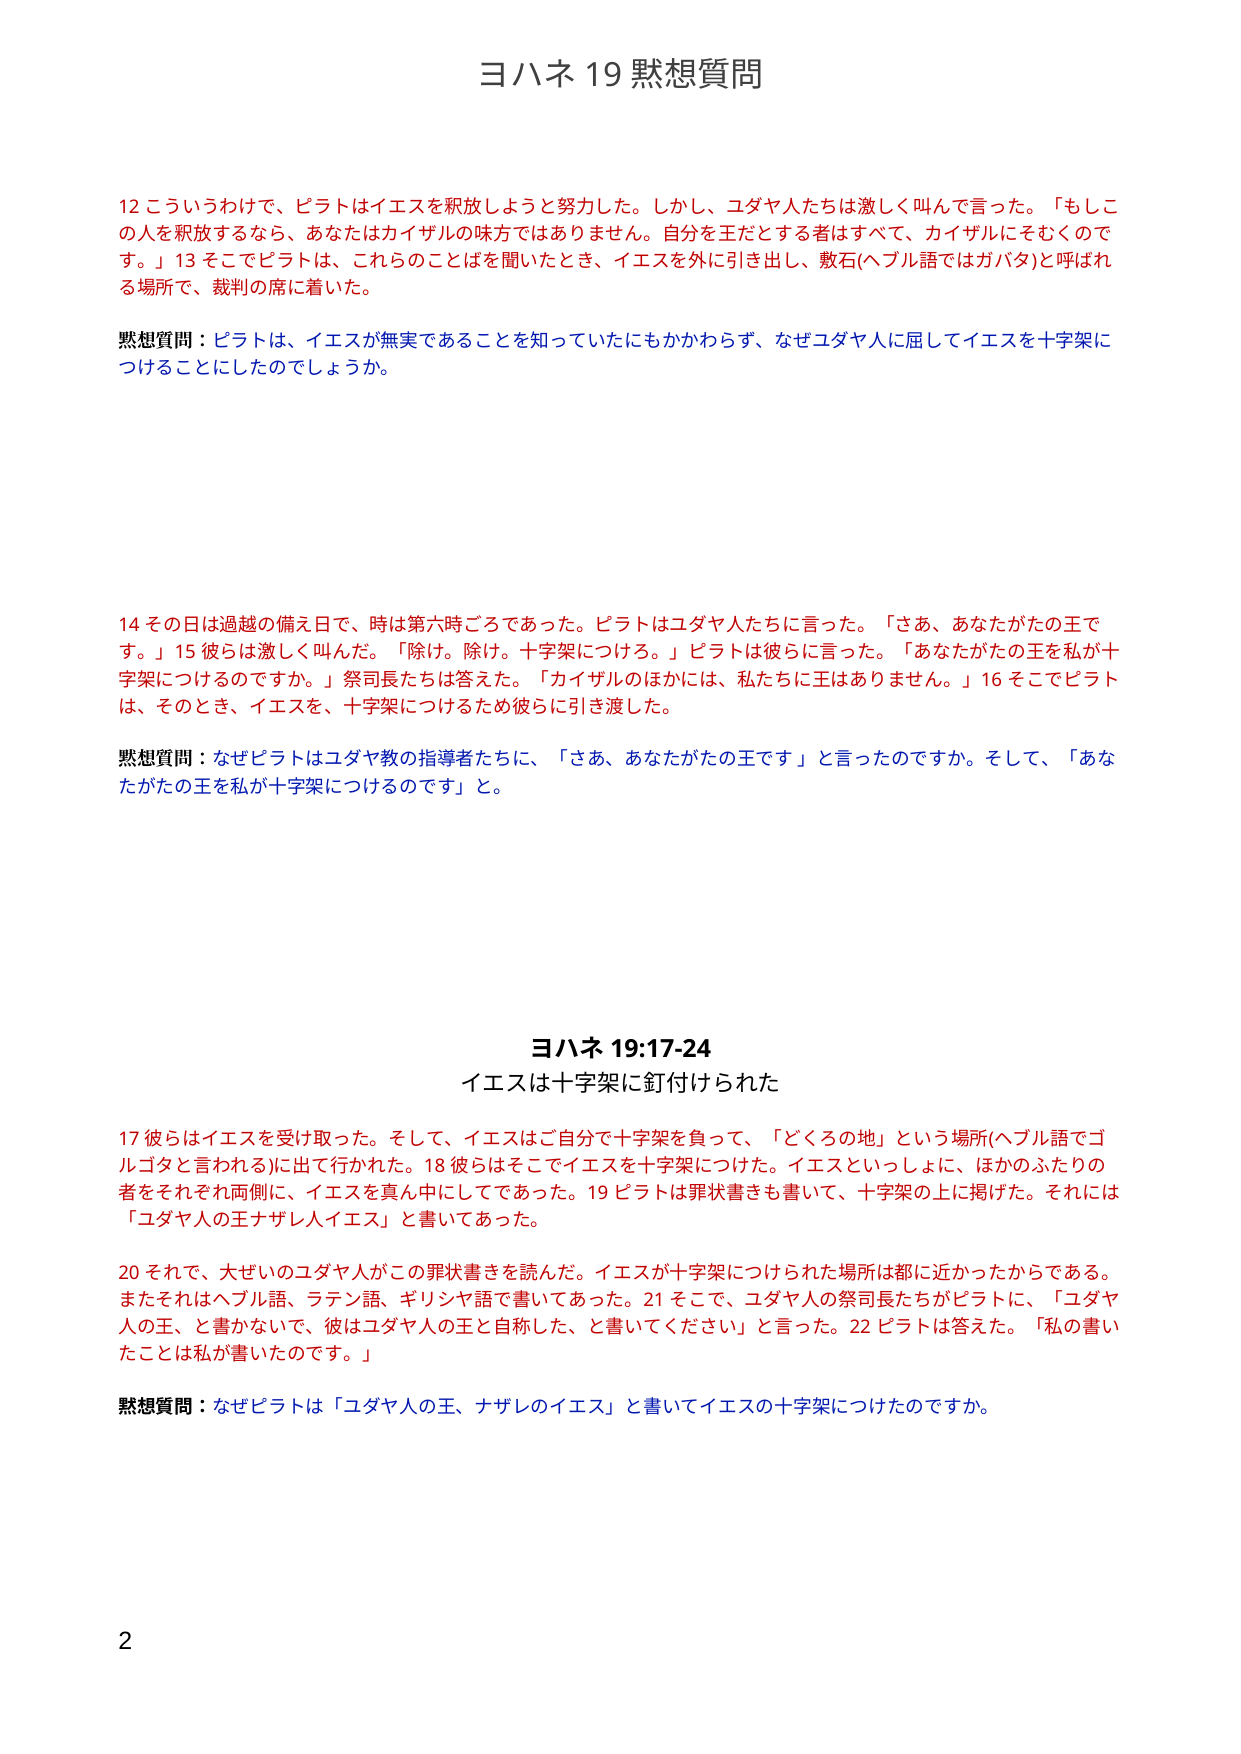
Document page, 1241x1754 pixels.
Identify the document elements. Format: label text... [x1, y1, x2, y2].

text 20 それで、大ぜいのユダヤ人がこの罪状書きを読んだ。イエスが十字架につけられた場所は都に近かったからである。またそれはヘブル語、ラテン語、ギリシヤ語で書いてあった。21 そこで、ユダヤ人の祭司長たちがピラトに、「ユダヤ人の王、と書かないで、彼はユダヤ人の王と自称した、と書いてください」と言った。22 ピラトは答えた。「私の書いたことは私が書いたのです。」 [118, 1257, 1122, 1366]
text 黙想質問：ピラトは、イエスが無実であることを知っていたにもかかわらず、なぜユダヤ人に屈してイエスを十字架につけることにしたのでしょうか。 [118, 326, 1122, 380]
text 17 彼らはイエスを受け取った。そして、イエスはご自分で十字架を負って、「どくろの地」という場所(ヘブル語でゴルゴタと言われる)に出て行かれた。18 彼らはそこでイエスを十字架につけた。イエスといっしょに、ほかのふたりの者をそれぞれ両側に、イエスを真ん中にしてであった。19 ピラトは罪状書きも書いて、十字架の上に掲げた。それには「ユダヤ人の王ナザレ人イエス」と書いてあった。 [118, 1123, 1122, 1232]
text 14 その日は過越の備え日で、時は第六時ごろであった。ピラトはユダヤ人たちに言った。「さあ、あなたがたの王です。」15 彼らは激しく叫んだ。「除け。除け。十字架につけろ。」ピラトは彼らに言った。「あなたがたの王を私が十字架につけるのですか。」祭司長たちは答えた。「カイザルのほかには、私たちに王はありません。」16 そこでピラトは、そのとき、イエスを、十字架につけるため彼らに引き渡した。 [118, 610, 1122, 718]
text 12 こういうわけで、ピラトはイエスを釈放しようと努力した。しかし、ユダヤ人たちは激しく叫んで言った。「もしこの人を釈放するなら、あなたはカイザルの味方ではありません。自分を王だとする者はすべて、カイザルにそむくのです。」13 そこでピラトは、これらのことばを聞いたとき、イエスを外に引き出し、敷石(ヘブル語ではガバタ)と呼ばれる場所で、裁判の席に着いた。 [118, 191, 1122, 300]
text イエスは十字架に釘付けられた [118, 1064, 1122, 1098]
text 黙想質問：なぜピラトはユダヤ教の指導者たちに、「さあ、あなたがたの王です 」と言ったのですか。そして、「あなたがたの王を私が十字架につけるのです」と。 [118, 744, 1122, 798]
text ヨハネ 19:17-24 [118, 1028, 1122, 1064]
text 黙想質問：なぜピラトは「ユダヤ人の王、ナザレのイエス」と書いてイエスの十字架につけたのですか。 [118, 1392, 1122, 1419]
